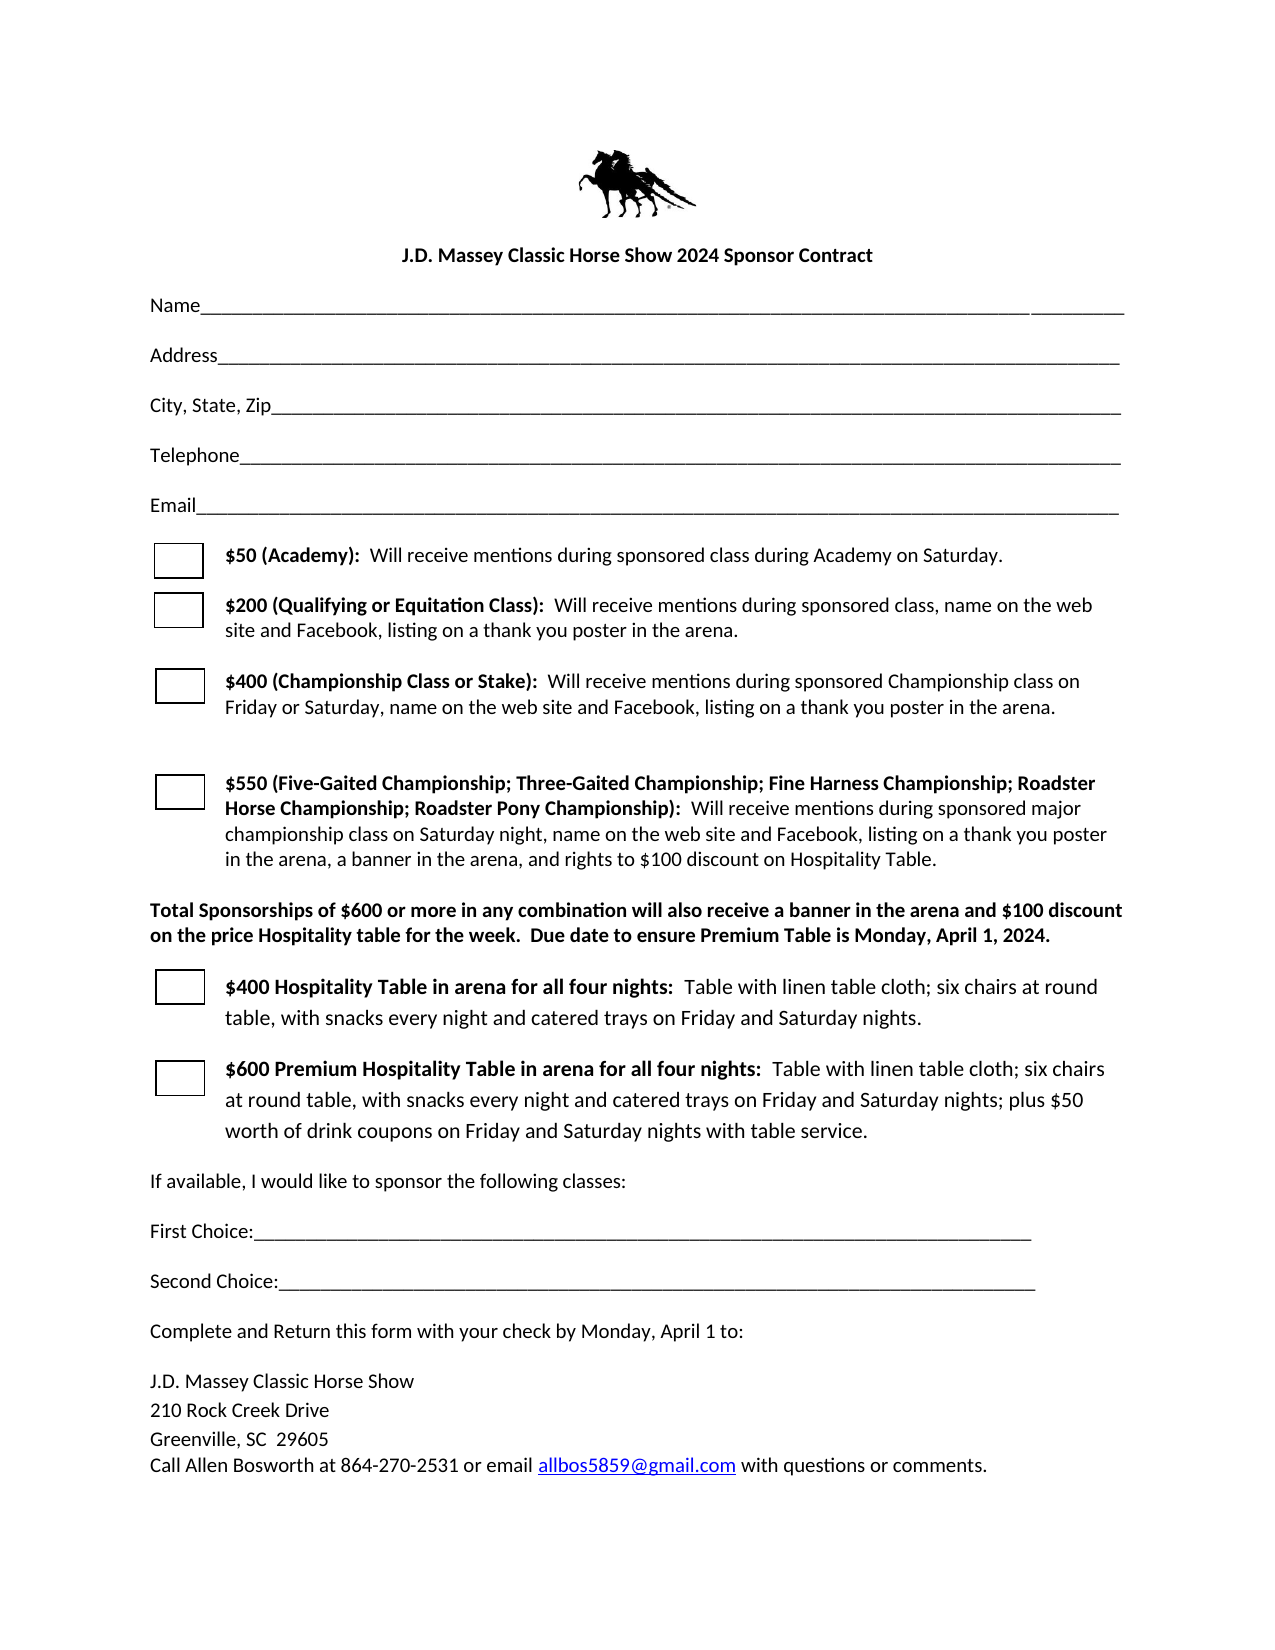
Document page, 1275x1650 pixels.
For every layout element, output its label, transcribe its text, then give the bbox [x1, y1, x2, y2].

text 210 Rock Creek Drive [150, 1397, 1125, 1423]
list Total Sponsorships of $600 or more in any combination will also receive a banner in the arena and $100 discount on the price Hospitality table for the week. Due date to ensure Premium Table is Monday, April 1, 2024. [150, 897, 1125, 948]
text J.D. Massey Classic Horse Show 2024 Sponsor Contract [150, 242, 1125, 268]
list $400 (Championship Class or Stake): Will receive mentions during sponsored Championship class on Friday or Saturday, name on the web site and Facebook, listing on a thank you poster in the arena. [187, 668, 1125, 719]
list $550 (Five-Gaited Championship; Three-Gaited Championship; Fine Harness Championship; Roadster Horse Championship; Roadster Pony Championship): Will receive mentions during sponsored major championship class on Saturday night, name on the web site and Facebook, listing on a thank you poster in the arena, a banner in the arena, and rights to $100 discount on Hospitality Table. [187, 770, 1125, 872]
text Greenville, SC 29605 [150, 1427, 1125, 1452]
text $400 Hospitality Table in arena for all four nights: Table with linen table cloth; six chairs at round table, with snacks every night and catered trays on Friday and Saturday nights. [225, 973, 1125, 1031]
text Call Allen Bosworth at 864-270-2531 or email allbos5859@gmail.com with questions or comments. [150, 1452, 1125, 1477]
text If available, I would like to sponsor the following classes: [150, 1168, 1125, 1194]
text $50 (Academy): Will receive mentions during sponsored class during Academy on Saturday. [150, 542, 1125, 568]
list $200 (Qualifying or Equitation Class): Will receive mentions during sponsored class, name on the web site and Facebook, listing on a thank you poster in the arena. [187, 592, 1125, 643]
text Telephone_____________________________________________________________________________________ [150, 442, 1125, 468]
text J.D. Massey Classic Horse Show [150, 1368, 1125, 1394]
text Address_______________________________________________________________________________________ [150, 342, 1125, 368]
text Name_________________________________________________________________________________________ [150, 292, 1125, 318]
text Complete and Return this form with your check by Monday, April 1 to: [150, 1318, 1125, 1344]
text $600 Premium Hospitality Table in arena for all four nights: Table with linen table cloth; six chairs at round table, with snacks every night and catered trays on Friday and Saturday nights; plus $50 worth of drink coupons on Friday and Saturday nights with table service. [225, 1056, 1125, 1143]
text Second Choice:_________________________________________________________________________ [150, 1268, 1125, 1294]
text Email_________________________________________________________________________________________ [150, 492, 1125, 518]
picture [578, 150, 697, 218]
text First Choice:___________________________________________________________________________ [150, 1218, 1125, 1244]
text City, State, Zip__________________________________________________________________________________ [150, 392, 1125, 418]
